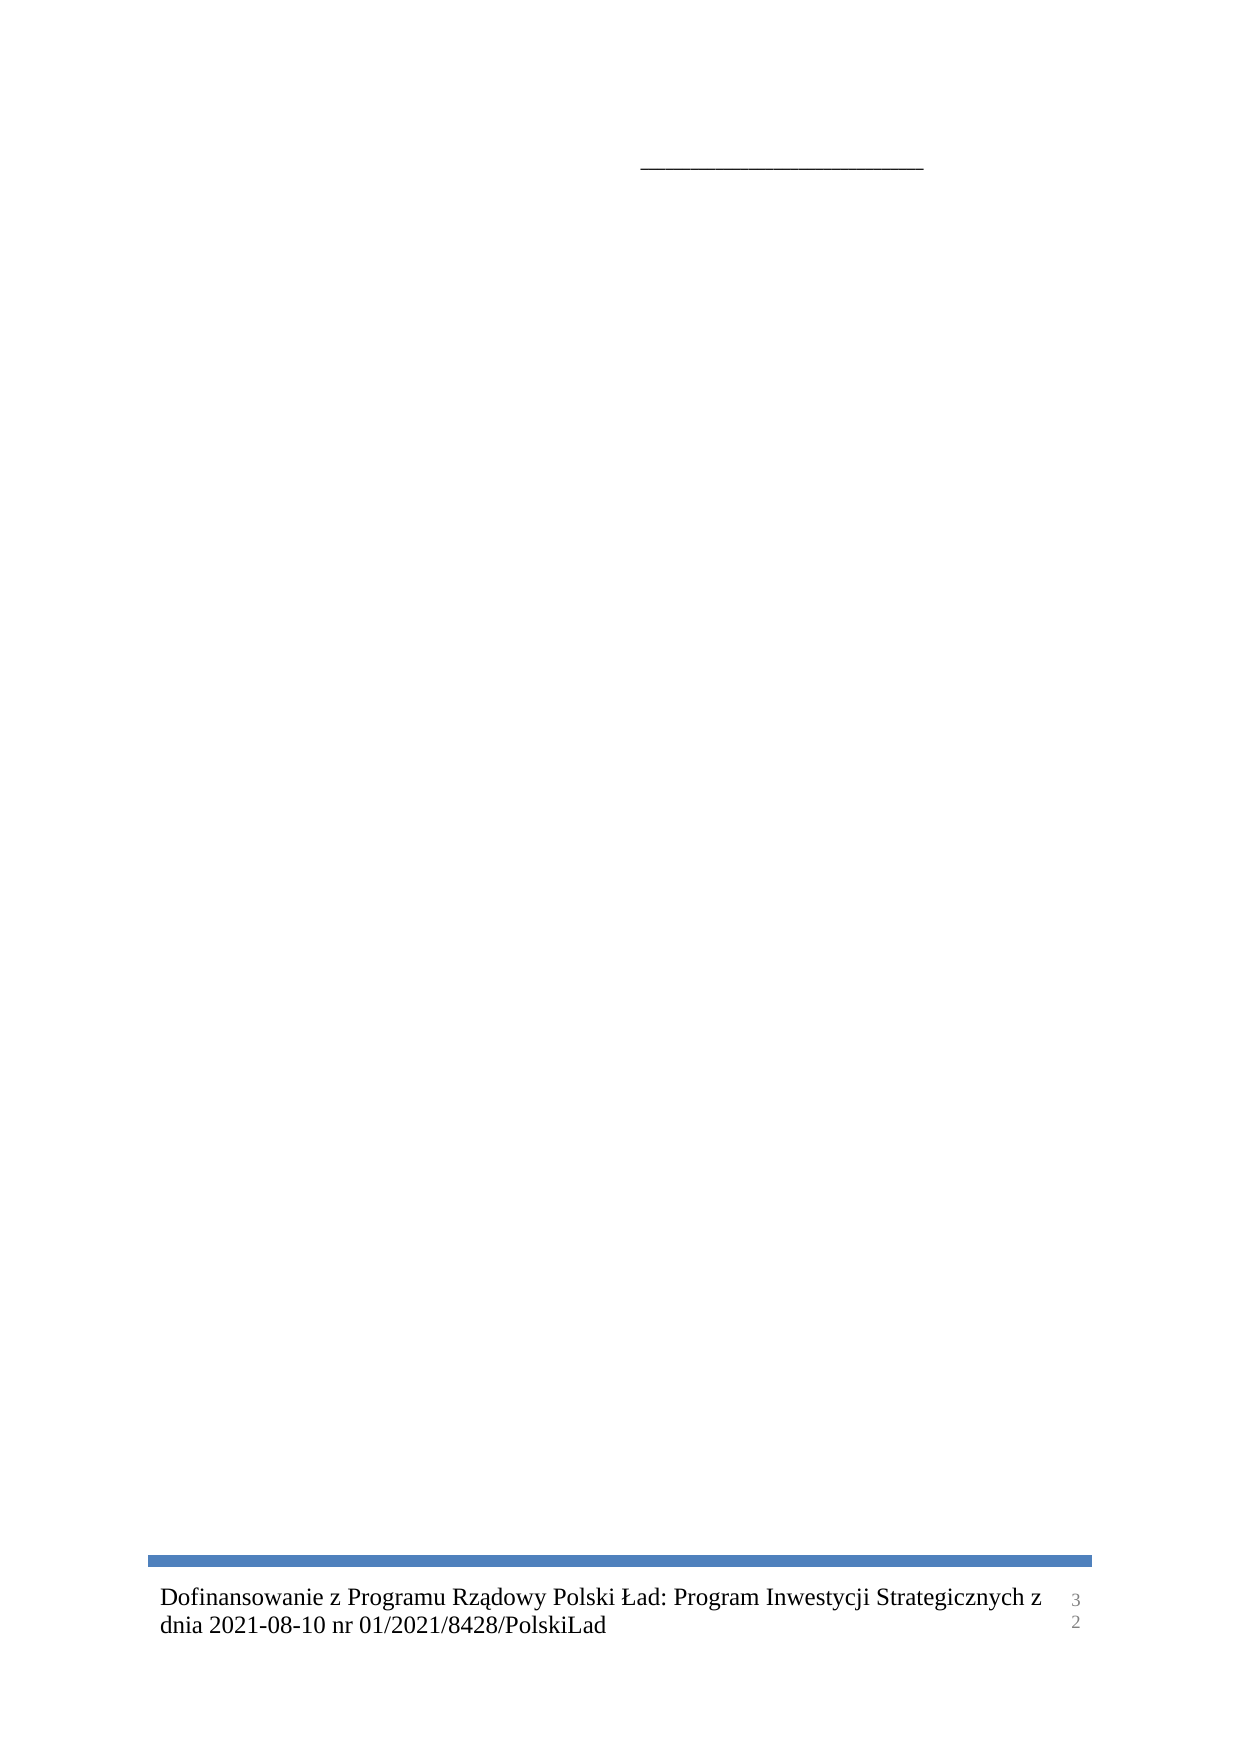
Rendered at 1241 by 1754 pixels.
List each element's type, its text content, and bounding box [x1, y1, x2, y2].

text __________________________________ [148, 147, 1092, 172]
